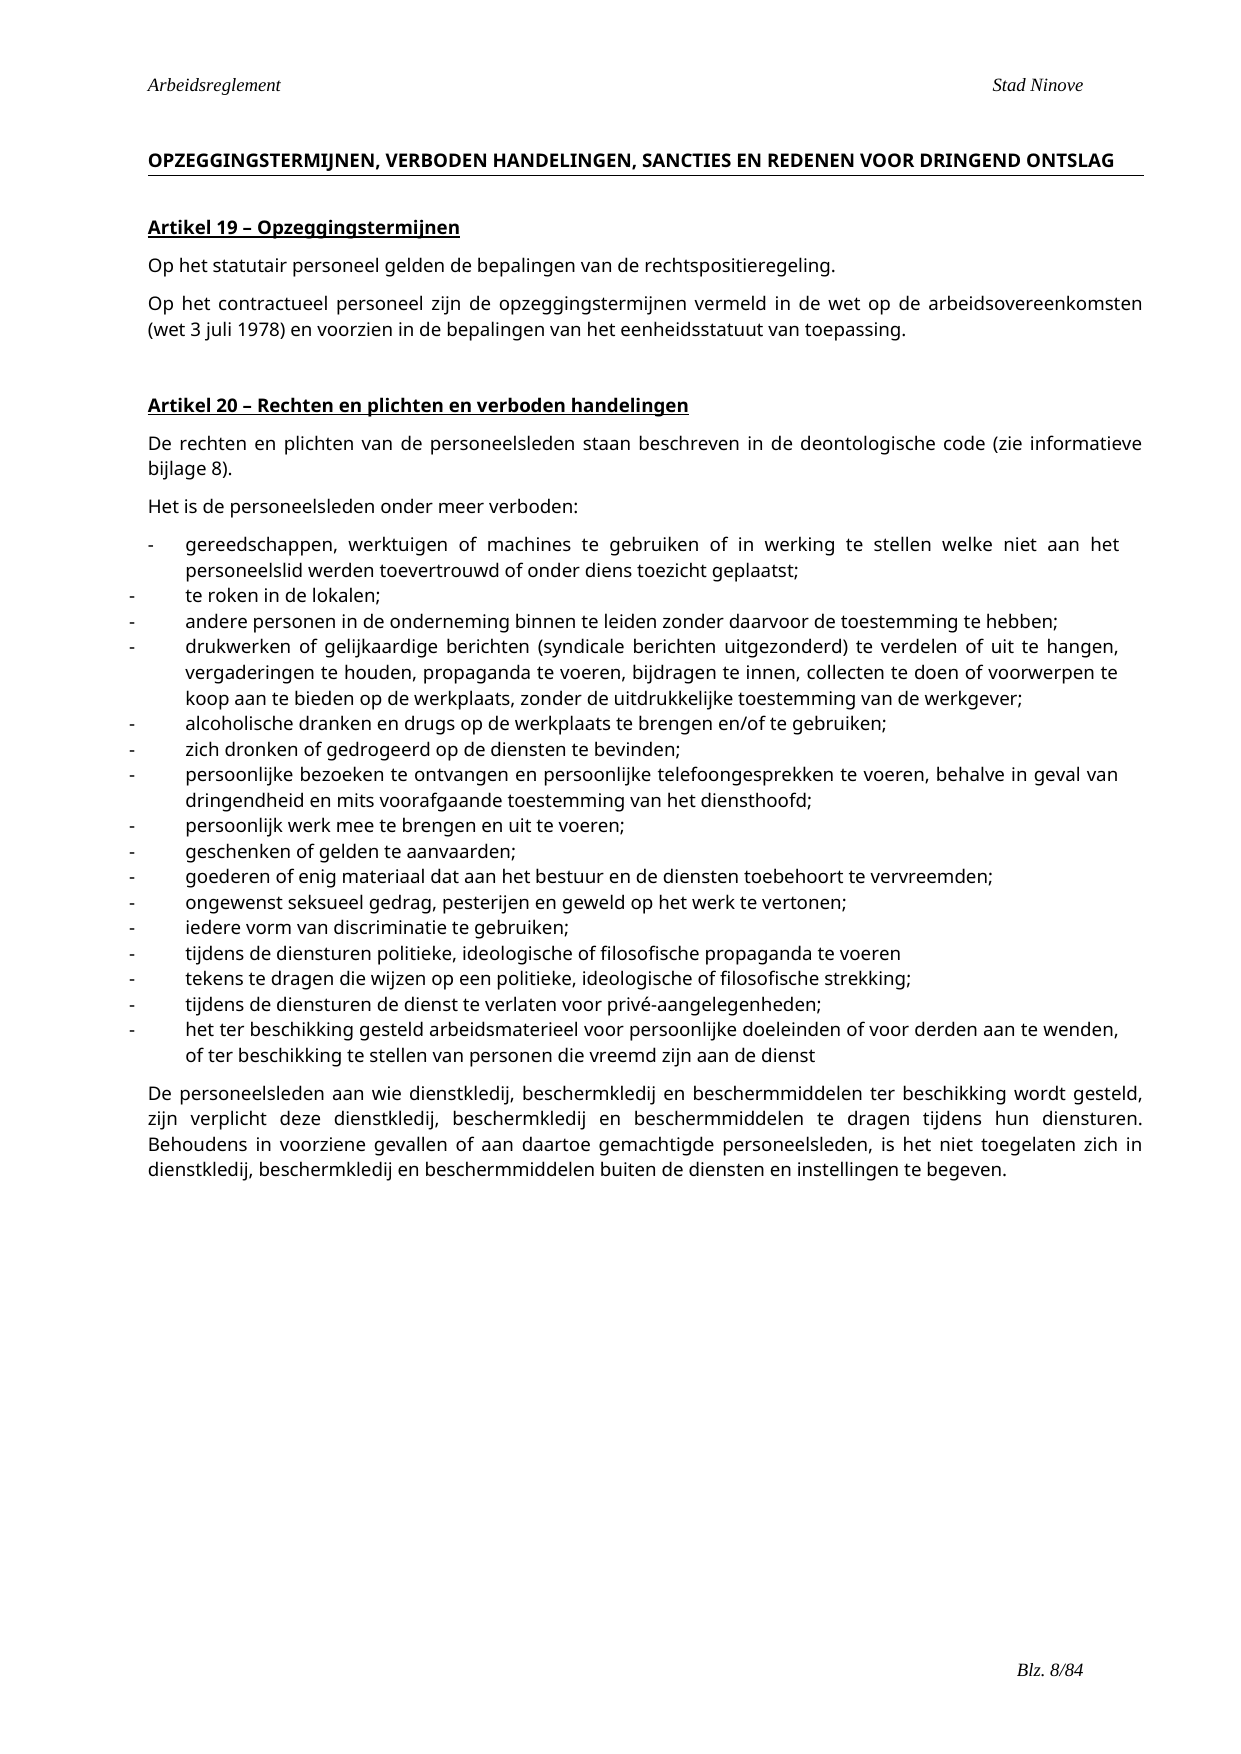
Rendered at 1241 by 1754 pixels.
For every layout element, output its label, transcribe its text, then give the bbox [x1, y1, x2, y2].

subtitle Artikel 19 – Opzeggingstermijnen [148, 214, 1144, 240]
text De rechten en plichten van de personeelsleden staan beschreven in de deontologische code (zie informatieve bijlage 8). [148, 430, 1144, 481]
text - persoonlijke bezoeken te ontvangen en persoonlijke telefoongesprekken te voeren, behalve in geval van dringendheid en mits voorafgaande toestemming van het diensthoofd; [129, 761, 1120, 812]
text - het ter beschikking gesteld arbeidsmaterieel voor persoonlijke doeleinden of voor derden aan te wenden, of ter beschikking te stellen van personen die vreemd zijn aan de dienst [129, 1017, 1120, 1068]
text - tijdens de diensturen de dienst te verlaten voor privé-aangelegenheden; [129, 991, 1120, 1017]
text Het is de personeelsleden onder meer verboden: [148, 494, 1144, 519]
text Op het statutair personeel gelden de bepalingen van de rechtspositieregeling. [148, 252, 1144, 278]
text - gereedschappen, werktuigen of machines te gebruiken of in werking te stellen welke niet aan het personeelslid werden toevertrouwd of onder diens toezicht geplaatst; [148, 532, 1120, 583]
text - goederen of enig materiaal dat aan het bestuur en de diensten toebehoort te vervreemden; [129, 863, 1120, 889]
text - persoonlijk werk mee te brengen en uit te voeren; [129, 812, 1120, 838]
text - iedere vorm van discriminatie te gebruiken; [129, 914, 1120, 940]
text - tekens te dragen die wijzen op een politieke, ideologische of filosofische strekking; [129, 966, 1120, 991]
text - drukwerken of gelijkaardige berichten (syndicale berichten uitgezonderd) te verdelen of uit te hangen, vergaderingen te houden, propaganda te voeren, bijdragen te innen, collecten te doen of voorwerpen te koop aan te bieden op de werkplaats, zonder de uitdrukkelijke toestemming van de werkgever; [129, 634, 1120, 710]
text - tijdens de diensturen politieke, ideologische of filosofische propaganda te voeren [129, 940, 1120, 966]
text De personeelsleden aan wie dienstkledij, beschermkledij en beschermmiddelen ter beschikking wordt gesteld, zijn verplicht deze dienstkledij, beschermkledij en beschermmiddelen te dragen tijdens hun diensturen. Behoudens in voorziene gevallen of aan daartoe gemachtigde personeelsleden, is het niet toegelaten zich in dienstkledij, beschermkledij en beschermmiddelen buiten de diensten en instellingen te begeven. [148, 1080, 1144, 1182]
subtitle Artikel 20 – Rechten en plichten en verboden handelingen [148, 392, 1144, 418]
text - alcoholische dranken en drugs op de werkplaats te brengen en/of te gebruiken; [129, 710, 1120, 736]
text - geschenken of gelden te aanvaarden; [129, 838, 1120, 863]
text Op het contractueel personeel zijn de opzeggingstermijnen vermeld in de wet op de arbeidsovereenkomsten (wet 3 juli 1978) en voorzien in de bepalingen van het eenheidsstatuut van toepassing. [148, 291, 1144, 342]
text - te roken in de lokalen; [129, 583, 1120, 608]
text - zich dronken of gedrogeerd op de diensten te bevinden; [129, 736, 1120, 761]
subtitle OPZEGGINGSTERMIJNEN, VERBODEN HANDELINGEN, SANCTIES EN REDENEN VOOR DRINGEND ONTSLAG [148, 148, 1144, 175]
text - ongewenst seksueel gedrag, pesterijen en geweld op het werk te vertonen; [129, 889, 1120, 914]
text - andere personen in de onderneming binnen te leiden zonder daarvoor de toestemming te hebben; [129, 608, 1120, 634]
